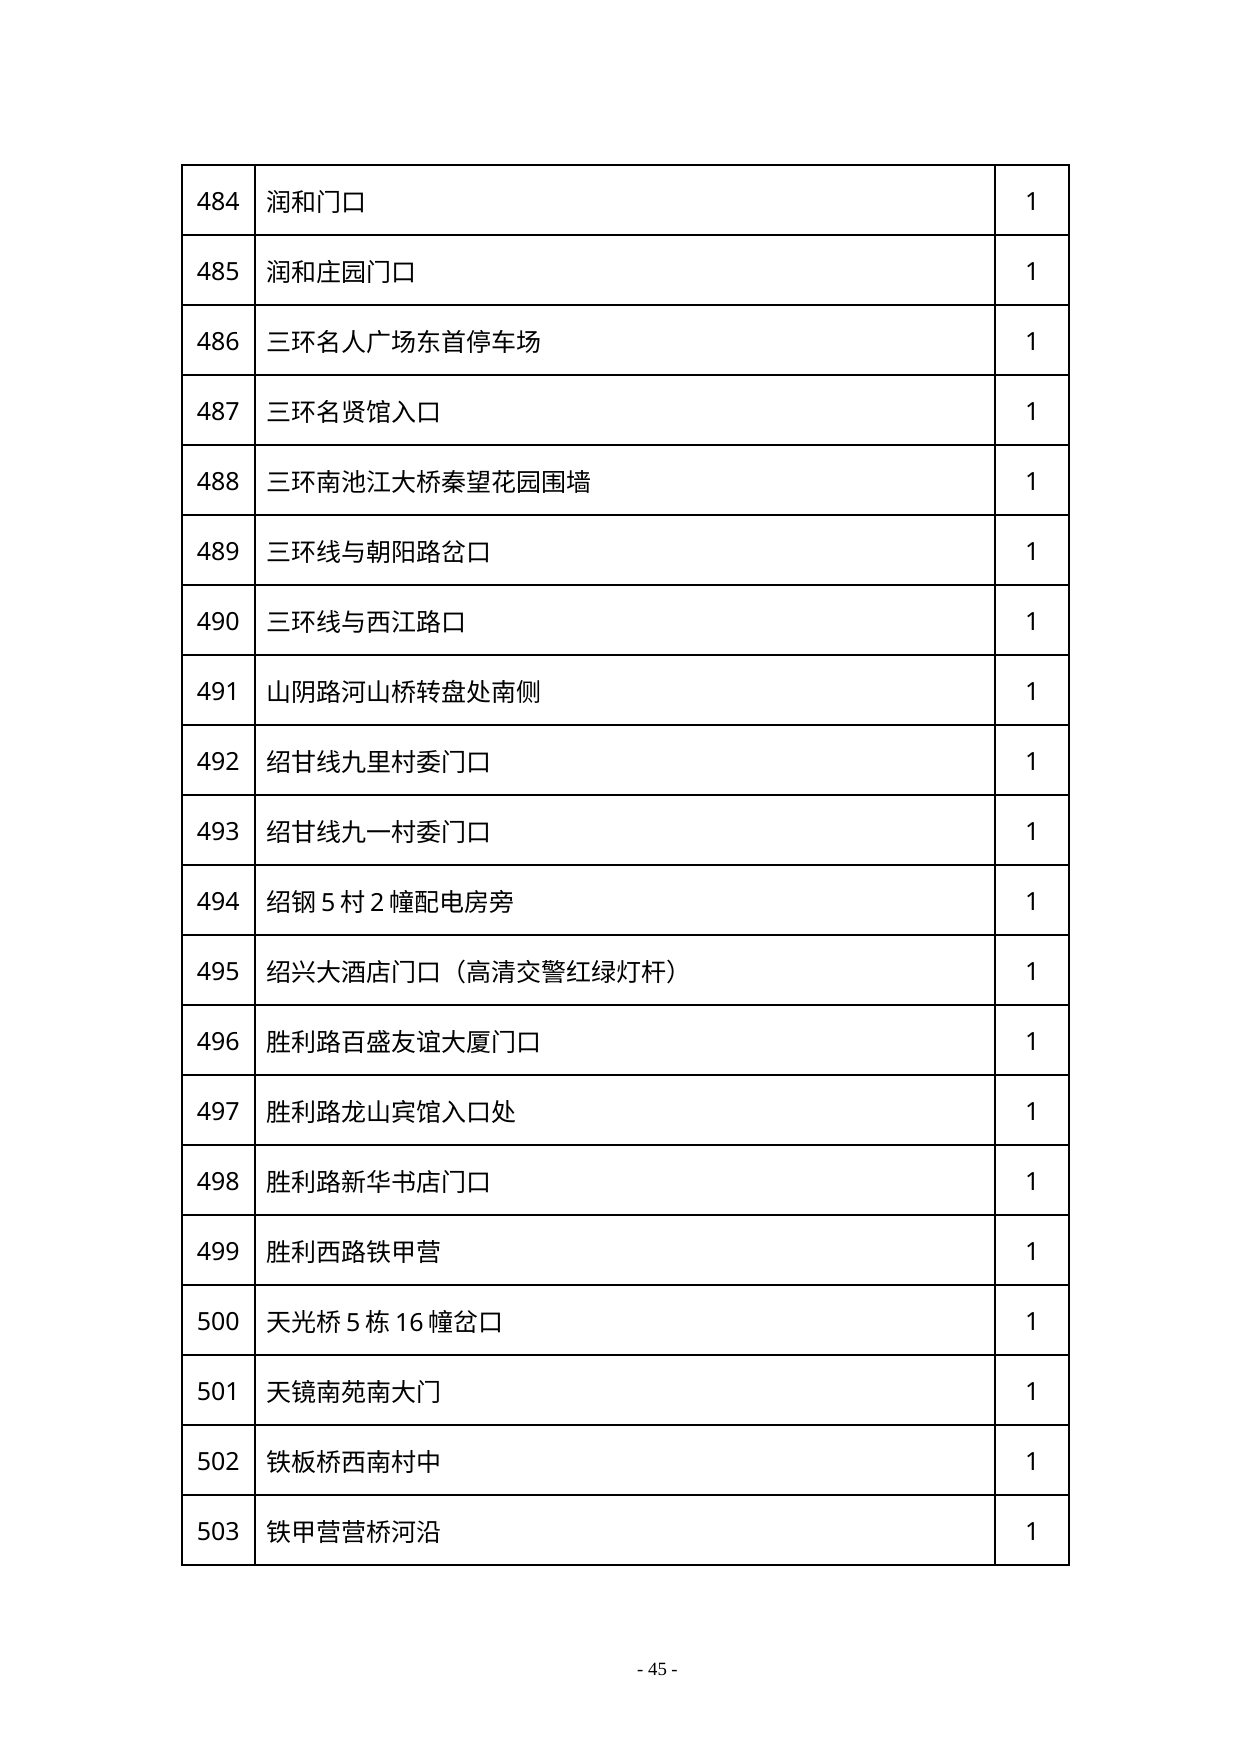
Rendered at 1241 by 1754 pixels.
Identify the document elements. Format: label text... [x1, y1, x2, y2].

table_cell 487 [183, 376, 254, 444]
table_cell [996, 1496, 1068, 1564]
table_cell 1 [996, 586, 1068, 654]
table_cell 1 [996, 1006, 1068, 1074]
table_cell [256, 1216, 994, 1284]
table_cell 1 [996, 1146, 1068, 1214]
table_cell 494 [183, 866, 254, 934]
table_cell 三环线与西江路口 [256, 586, 994, 654]
table_cell 490 [183, 586, 254, 654]
table_cell 1 [996, 1076, 1068, 1144]
table_cell 497 [183, 1076, 254, 1144]
table_cell 绍钢5村2幢配电房旁 [256, 866, 994, 934]
table_cell 山阴路河山桥转盘处南侧 [256, 656, 994, 724]
table_cell 1 [996, 166, 1068, 234]
table_cell 496 [183, 1006, 254, 1074]
table_cell 三环南池江大桥秦望花园围墙 [256, 446, 994, 514]
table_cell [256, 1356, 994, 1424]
table_cell 胜利路百盛友谊大厦门口 [256, 1006, 994, 1074]
table_cell 1 [996, 376, 1068, 444]
table_cell 1 [996, 446, 1068, 514]
table_cell 三环线与朝阳路岔口 [256, 516, 994, 584]
table_cell 1 [996, 306, 1068, 374]
table_cell 488 [183, 446, 254, 514]
table_cell 三环名人广场东首停车场 [256, 306, 994, 374]
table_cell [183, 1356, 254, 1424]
table_cell 绍甘线九里村委门口 [256, 726, 994, 794]
table_cell 胜利路新华书店门口 [256, 1146, 994, 1214]
table_cell 绍甘线九一村委门口 [256, 796, 994, 864]
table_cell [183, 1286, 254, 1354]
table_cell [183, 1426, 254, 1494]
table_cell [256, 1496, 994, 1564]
table_cell 1 [996, 796, 1068, 864]
table_cell 491 [183, 656, 254, 724]
table_cell 1 [996, 236, 1068, 304]
table_cell 三环名贤馆入口 [256, 376, 994, 444]
table_cell 胜利路龙山宾馆入口处 [256, 1076, 994, 1144]
table_cell 492 [183, 726, 254, 794]
table_cell 486 [183, 306, 254, 374]
table_cell 498 [183, 1146, 254, 1214]
table_cell 1 [996, 866, 1068, 934]
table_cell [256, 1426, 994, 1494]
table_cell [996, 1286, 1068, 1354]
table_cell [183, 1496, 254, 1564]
table_cell 493 [183, 796, 254, 864]
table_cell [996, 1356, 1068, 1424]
table_cell 润和庄园门口 [256, 236, 994, 304]
table_cell 495 [183, 936, 254, 1004]
table_cell 1 [996, 726, 1068, 794]
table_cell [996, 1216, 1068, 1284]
table_cell 1 [996, 656, 1068, 724]
table_cell 润和门口 [256, 166, 994, 234]
table_cell 1 [996, 516, 1068, 584]
table_cell 485 [183, 236, 254, 304]
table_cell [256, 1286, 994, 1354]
table_cell 489 [183, 516, 254, 584]
table_cell 1 [996, 936, 1068, 1004]
table_cell 484 [183, 166, 254, 234]
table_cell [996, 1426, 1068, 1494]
table_cell 499 [183, 1216, 254, 1284]
table_cell 绍兴大酒店门口（高清交警红绿灯杆） [256, 936, 994, 1004]
